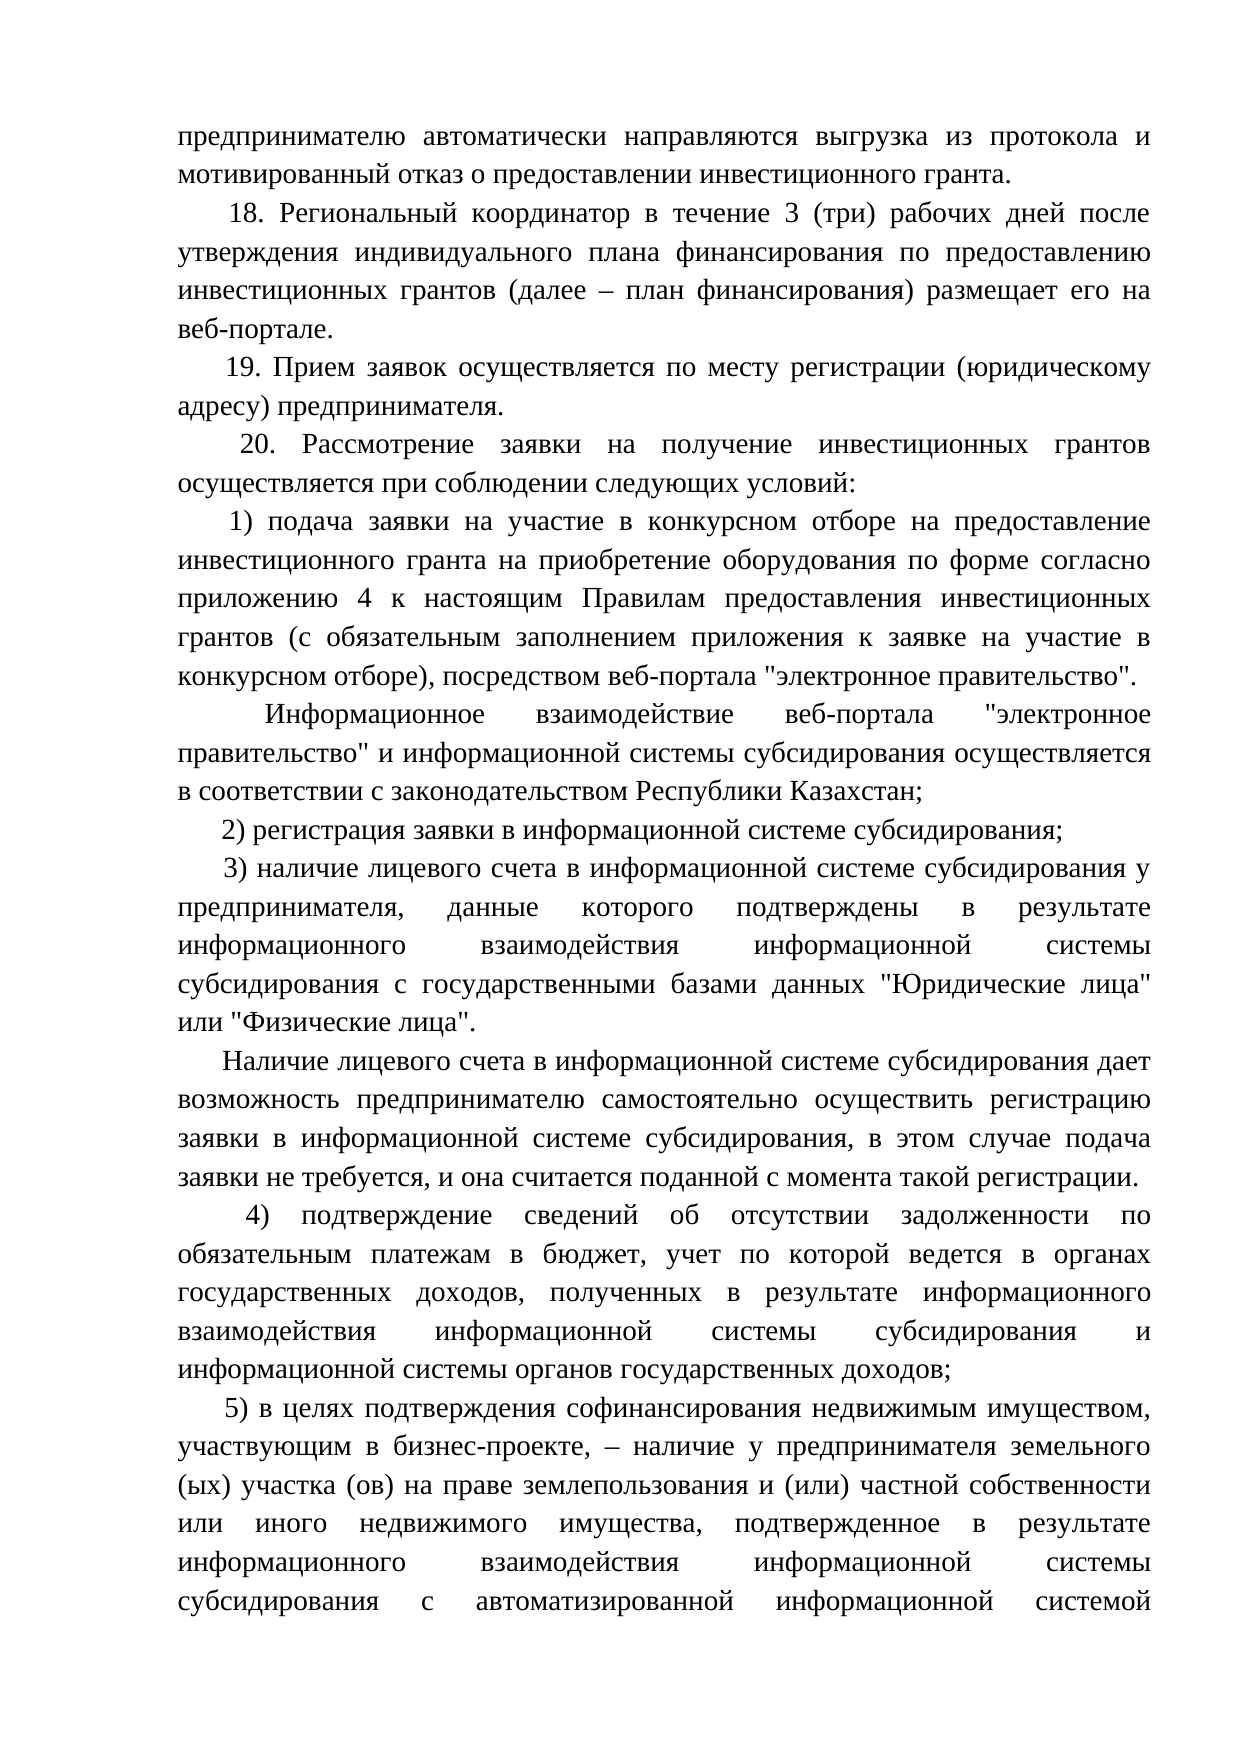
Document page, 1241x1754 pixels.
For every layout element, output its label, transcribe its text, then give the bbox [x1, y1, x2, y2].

text 2) регистрация заявки в информационной системе субсидирования; [177, 812, 1152, 845]
text 18. Региональный координатор в течение 3 (три) рабочих дней после утверждения индивидуального плана финансирования по предоставлению инвестиционных грантов (далее – план финансирования) размещает его на веб-портале. [177, 195, 1152, 344]
text 1) подача заявки на участие в конкурсном отборе на предоставление инвестиционного гранта на приобретение оборудования по форме согласно приложению 4 к настоящим Правилам предоставления инвестиционных грантов (с обязательным заполнением приложения к заявке на участие в конкурсном отборе), посредством веб-портала "электронное правительство". [177, 503, 1152, 691]
text 4) подтверждение сведений об отсутствии задолженности по обязательным платежам в бюджет, учет по которой ведется в органах государственных доходов, полученных в результате информационного взаимодействия информационной системы субсидирования и информационной системы органов государственных доходов; [177, 1197, 1152, 1385]
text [177, 118, 1152, 190]
text Информационное взаимодействие веб-портала "электронное правительство" и информационной системы субсидирования осуществляется в соответствии с законодательством Республики Казахстан; [177, 696, 1152, 807]
text 3) наличие лицевого счета в информационной системе субсидирования у предпринимателя, данные которого подтверждены в результате информационного взаимодействия информационной системы субсидирования с государственными базами данных "Юридические лица" или "Физические лица". [177, 850, 1152, 1038]
text 20. Рассмотрение заявки на получение инвестиционных грантов осуществляется при соблюдении следующих условий: [177, 426, 1152, 498]
text Наличие лицевого счета в информационной системе субсидирования дает возможность предпринимателю самостоятельно осуществить регистрацию заявки в информационной системе субсидирования, в этом случае подача заявки не требуется, и она считается поданной с момента такой регистрации. [177, 1043, 1152, 1192]
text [177, 1390, 1152, 1616]
text 19. Прием заявок осуществляется по месту регистрации (юридическому адресу) предпринимателя. [177, 349, 1152, 421]
